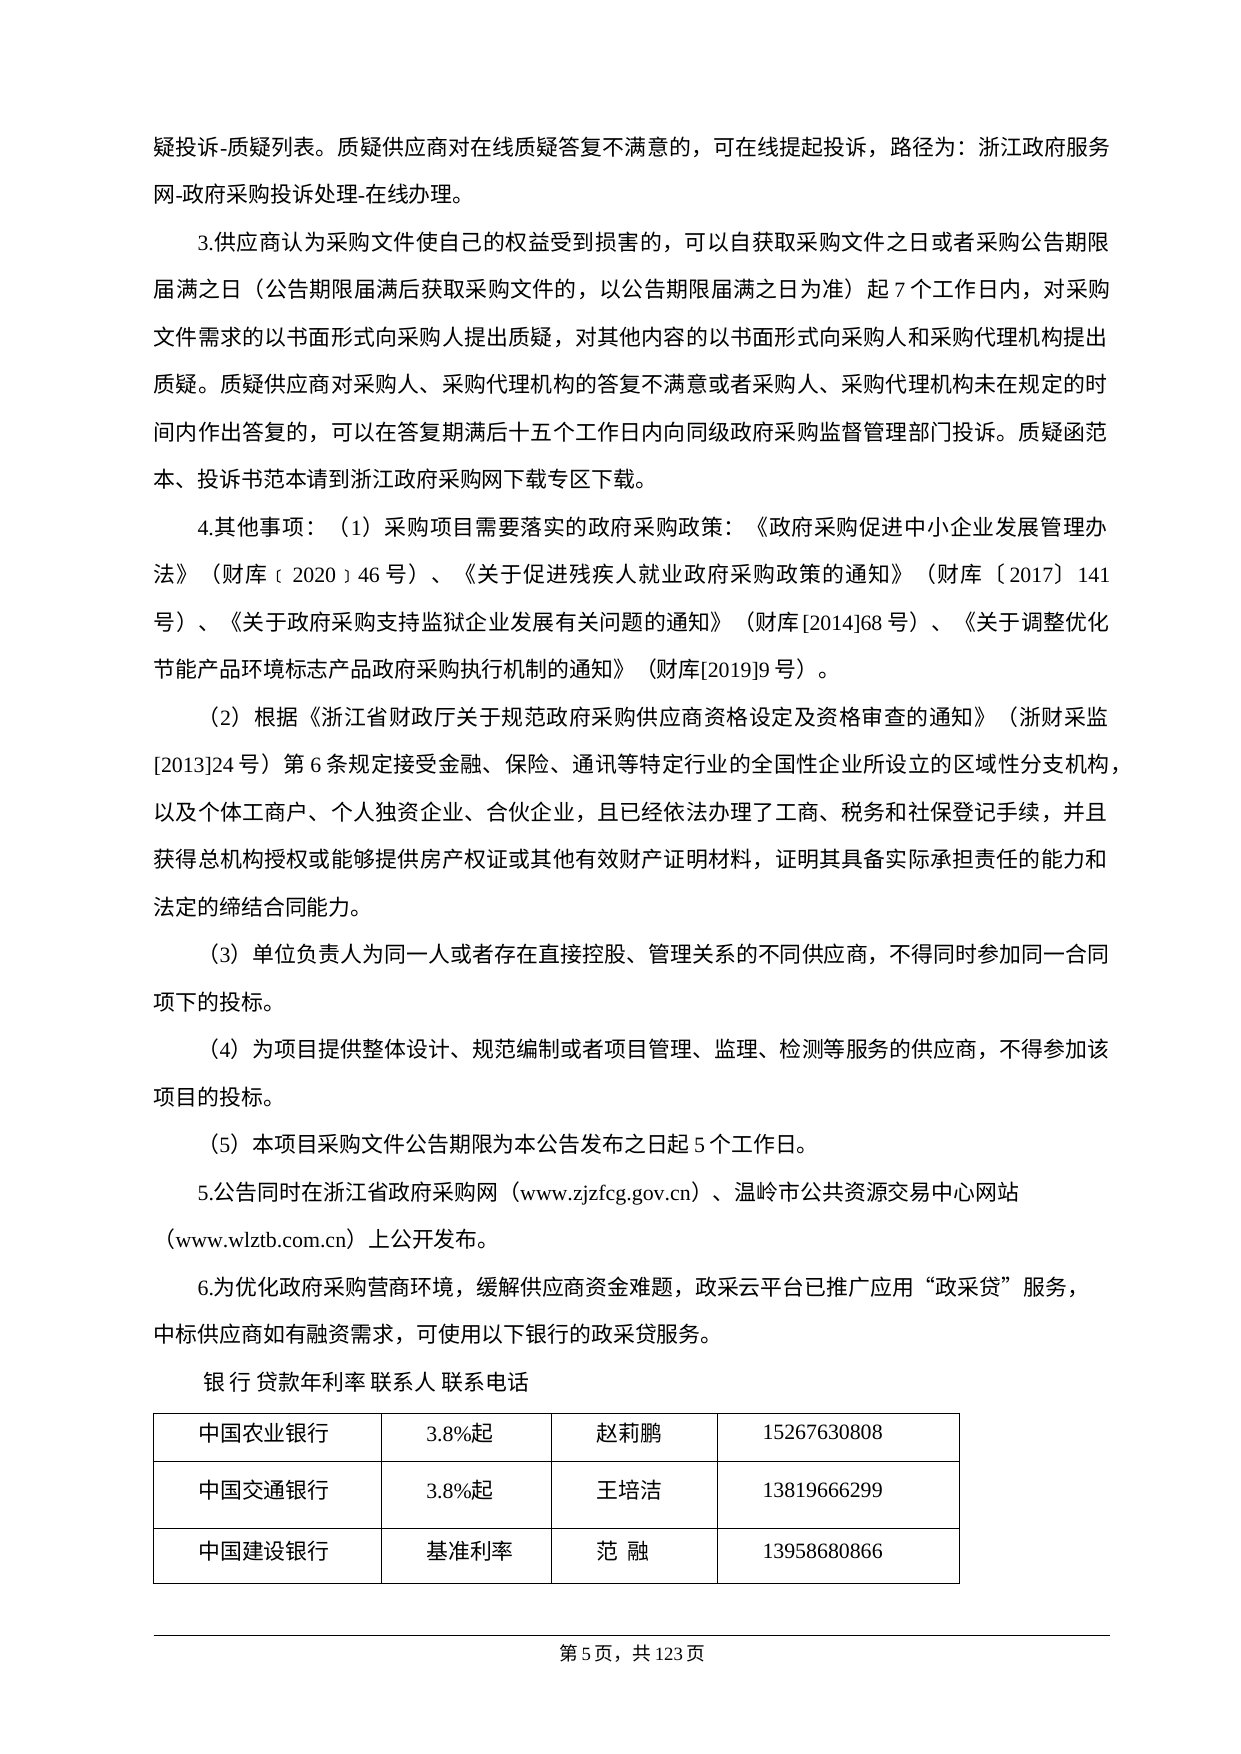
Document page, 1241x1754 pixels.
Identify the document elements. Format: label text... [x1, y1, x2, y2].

text （4）为项目提供整体设计、规范编制或者项目管理、监理、检测等服务的供应商，不得参加该项目的投标。 [153, 1032, 1110, 1112]
table_cell 13958680866 [718, 1529, 959, 1583]
text （3）单位负责人为同一人或者存在直接控股、管理关系的不同供应商，不得同时参加同一合同项下的投标。 [153, 937, 1110, 1017]
text 6.为优化政府采购营商环境，缓解供应商资金难题，政采云平台已推广应用“政采贷”服务，中标供应商如有融资需求，可使用以下银行的政采贷服务。 [153, 1270, 1110, 1349]
text （5）本项目采购文件公告期限为本公告发布之日起5个工作日。 [153, 1127, 1110, 1159]
text 5.公告同时在浙江省政府采购网（www.zjzfcg.gov.cn）、温岭市公共资源交易中心网站（www.wlztb.com.cn）上公开发布。 [153, 1175, 1110, 1254]
table_cell 基准利率 [382, 1529, 551, 1583]
table_cell 3.8%起 [382, 1462, 551, 1528]
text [153, 130, 1110, 209]
text 银 行 贷款年利率 联系人 联系电话 [153, 1365, 1110, 1397]
table_header 3.8%起 [382, 1414, 551, 1461]
text （2）根据《浙江省财政厅关于规范政府采购供应商资格设定及资格审查的通知》（浙财采监[2013]24号）第6条规定接受金融、保险、通讯等特定行业的全国性企业所设立的区域性分支机构，以及个体工商户、个人独资企业、合伙企业，且已经依法办理了工商、税务和社保登记手续，并且获得总机构授权或能够提供房产权证或其他有效财产证明材料，证明其具备实际承担责任的能力和法定的缔结合同能力。 [153, 700, 1110, 922]
table_cell 王培洁 [552, 1462, 717, 1528]
table_cell 中国建设银行 [154, 1529, 381, 1583]
text 4.其他事项：（1）采购项目需要落实的政府采购政策：《政府采购促进中小企业发展管理办法》（财库﹝2020﹞46号）、《关于促进残疾人就业政府采购政策的通知》（财库〔2017〕141号）、《关于政府采购支持监狱企业发展有关问题的通知》（财库[2014]68号）、《关于调整优化节能产品环境标志产品政府采购执行机制的通知》（财库[2019]9号）。 [153, 510, 1110, 684]
table_cell 范 融 [552, 1529, 717, 1583]
table_header 中国农业银行 [154, 1414, 381, 1461]
table_header 15267630808 [718, 1414, 959, 1461]
table_cell 13819666299 [718, 1462, 959, 1528]
table_header 赵莉鹏 [552, 1414, 717, 1461]
table_cell 中国交通银行 [154, 1462, 381, 1528]
text 3.供应商认为采购文件使自己的权益受到损害的，可以自获取采购文件之日或者采购公告期限届满之日（公告期限届满后获取采购文件的，以公告期限届满之日为准）起7个工作日内，对采购文件需求的以书面形式向采购人提出质疑，对其他内容的以书面形式向采购人和采购代理机构提出质疑。质疑供应商对采购人、采购代理机构的答复不满意或者采购人、采购代理机构未在规定的时间内作出答复的，可以在答复期满后十五个工作日内向同级政府采购监督管理部门投诉。质疑函范本、投诉书范本请到浙江政府采购网下载专区下载。 [153, 225, 1110, 494]
